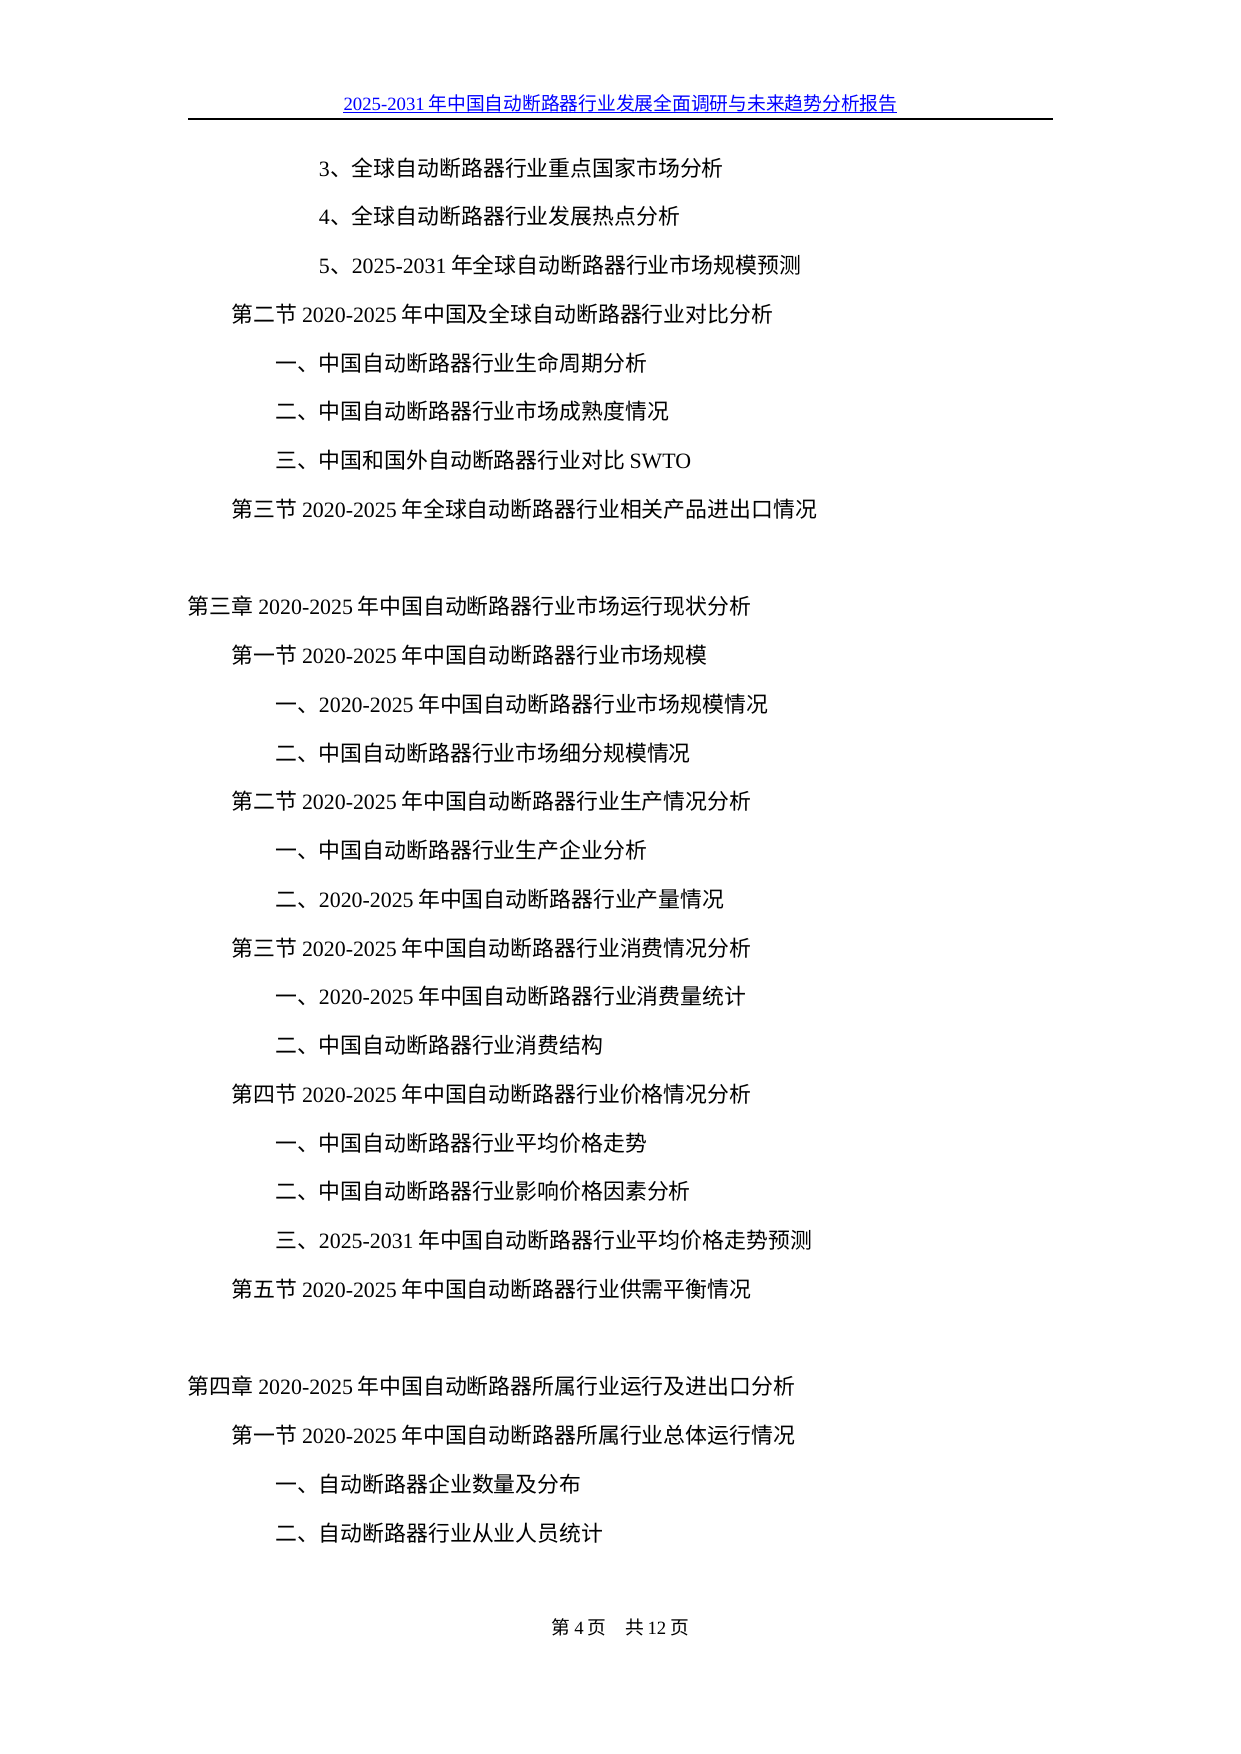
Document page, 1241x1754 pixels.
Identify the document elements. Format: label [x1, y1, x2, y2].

text [187, 150, 1053, 1548]
